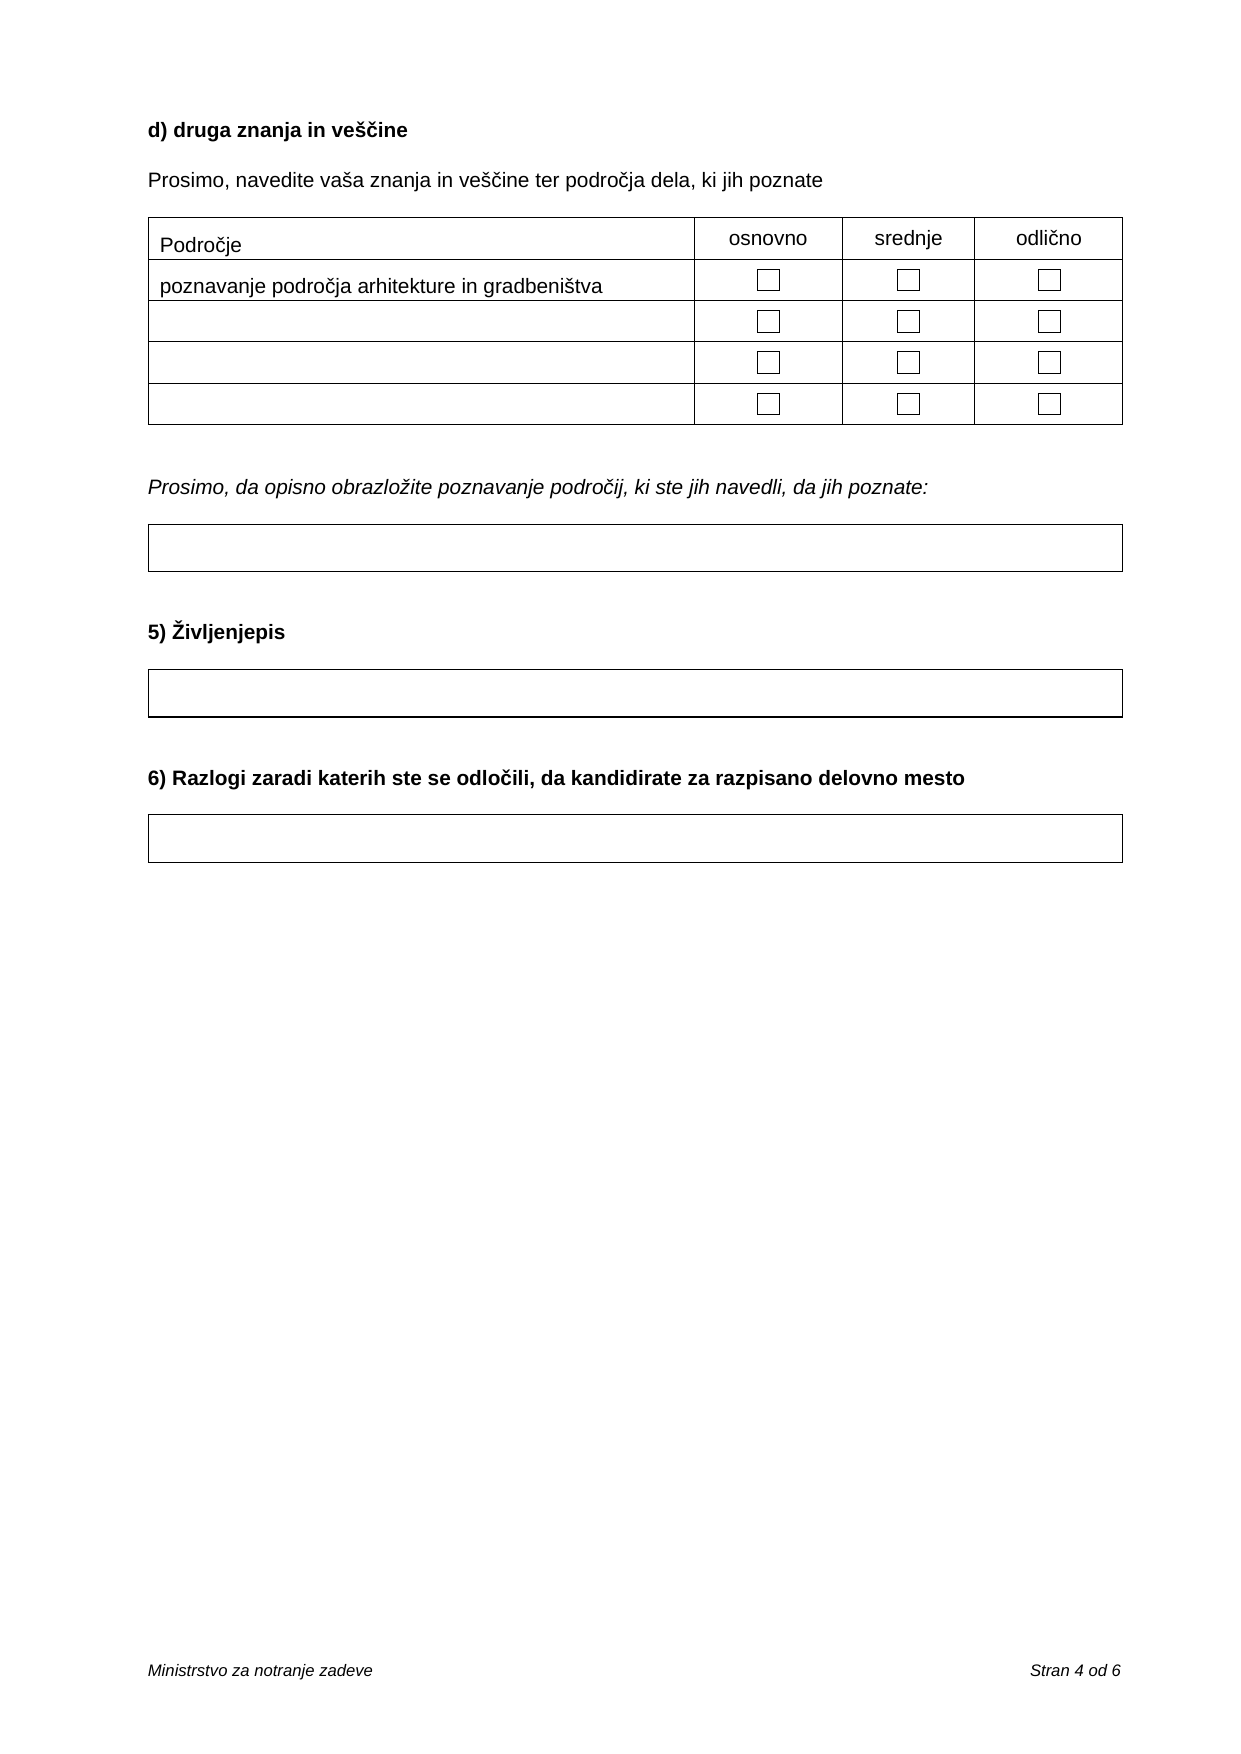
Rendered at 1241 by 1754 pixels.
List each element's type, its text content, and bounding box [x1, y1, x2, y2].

table_cell [843, 301, 974, 341]
text Prosimo, navedite vaša znanja in veščine ter področja dela, ki jih poznate [148, 166, 1122, 193]
table_cell [149, 384, 694, 424]
text d) druga znanja in veščine [148, 118, 1122, 142]
table_cell [149, 342, 694, 382]
table_cell [843, 342, 974, 382]
table_cell [975, 384, 1122, 424]
table_cell [149, 301, 694, 341]
table_cell [695, 384, 842, 424]
table_header srednje [843, 218, 974, 258]
table_header [149, 525, 1122, 571]
table_cell [975, 260, 1122, 300]
table_header Področje [149, 218, 694, 258]
table_cell [695, 260, 842, 300]
table_header [149, 815, 1122, 862]
table_cell poznavanje področja arhitekture in gradbeništva [149, 260, 694, 300]
table_header [149, 670, 1122, 716]
text Prosimo, da opisno obrazložite poznavanje področij, ki ste jih navedli, da jih poznate: [148, 473, 1122, 500]
table_header odlično [975, 218, 1122, 258]
table_header osnovno [695, 218, 842, 258]
text 5) Življenjepis [148, 620, 1122, 644]
table_cell [695, 342, 842, 382]
table_cell [975, 301, 1122, 341]
table_cell [843, 384, 974, 424]
table_cell [843, 260, 974, 300]
table_cell [695, 301, 842, 341]
text 6) Razlogi zaradi katerih ste se odločili, da kandidirate za razpisano delovno mesto [148, 765, 1122, 789]
table_cell [975, 342, 1122, 382]
